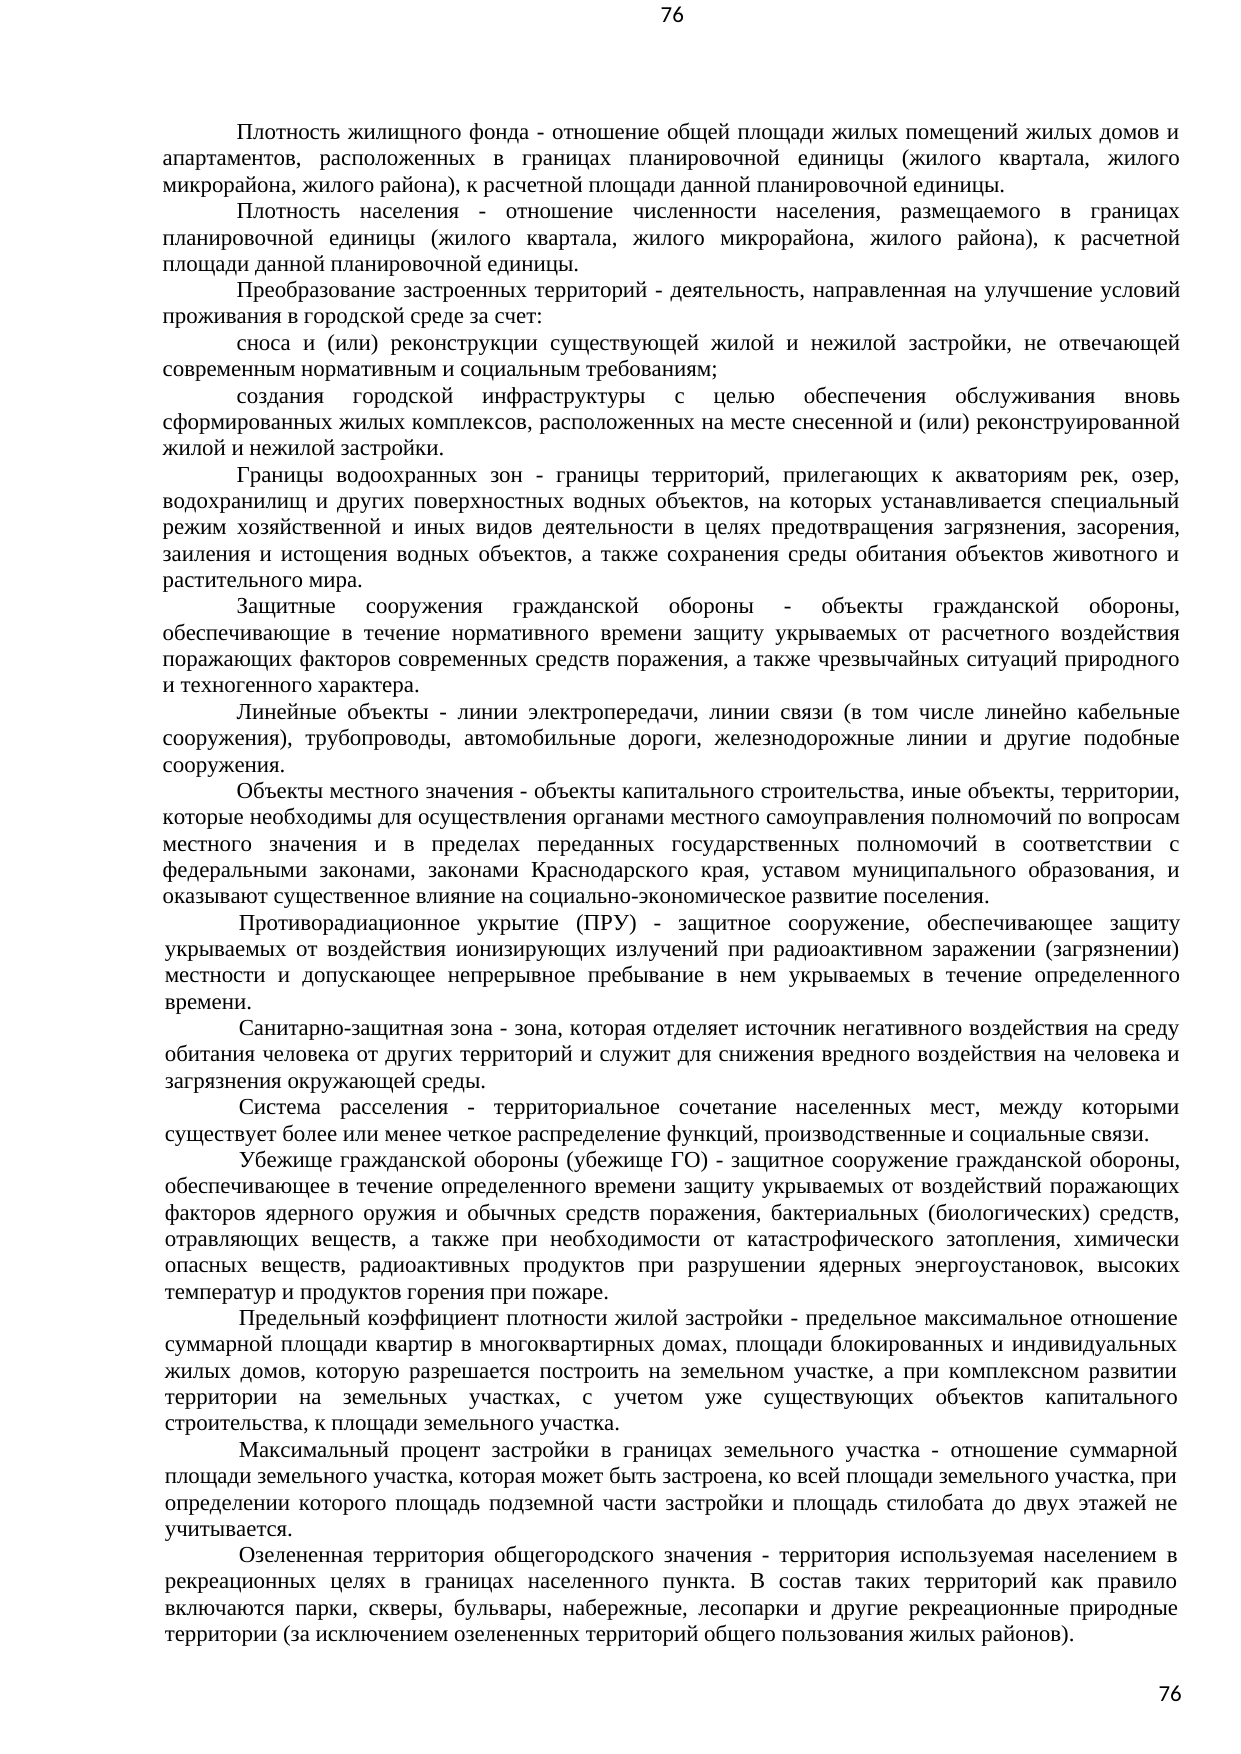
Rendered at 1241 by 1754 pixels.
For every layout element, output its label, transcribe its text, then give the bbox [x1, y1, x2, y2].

text Плотность населения - отношение численности населения, размещаемого в границах планировочной единицы (жилого квартала, жилого микрорайона, жилого района), к расчетной площади данной планировочной единицы. [162, 197, 1181, 276]
text Границы водоохранных зон - границы территорий, прилегающих к акваториям рек, озер, водохранилищ и других поверхностных водных объектов, на которых устанавливается специальный режим хозяйственной и иных видов деятельности в целях предотвращения загрязнения, засорения, заиления и истощения водных объектов, а также сохранения среды обитания объектов животного и растительного мира. [162, 461, 1181, 592]
text Защитные сооружения гражданской обороны - объекты гражданской обороны, обеспечивающие в течение нормативного времени защиту укрываемых от расчетного воздействия поражающих факторов современных средств поражения, а также чрезвычайных ситуаций природного и техногенного характера. [162, 592, 1181, 698]
text сноса и (или) реконструкции существующей жилой и нежилой застройки, не отвечающей современным нормативным и социальным требованиям; [162, 329, 1181, 382]
text Убежище гражданской обороны (убежище ГО) - защитное сооружение гражданской обороны, обеспечивающее в течение определенного времени защиту укрываемых от воздействий поражающих факторов ядерного оружия и обычных средств поражения, бактериальных (биологических) средств, отравляющих веществ, а также при необходимости от катастрофического затопления, химически опасных веществ, радиоактивных продуктов при разрушении ядерных энергоустановок, высоких температур и продуктов горения при пожаре. [164, 1146, 1181, 1304]
text Линейные объекты - линии электропередачи, линии связи (в том числе линейно кабельные сооружения), трубопроводы, автомобильные дороги, железнодорожные линии и другие подобные сооружения. [162, 698, 1181, 777]
text Максимальный процент застройки в границах земельного участка - отношение суммарной площади земельного участка, которая может быть застроена, ко всей площади земельного участка, при определении которого площадь подземной части застройки и площадь стилобата до двух этажей не учитывается. [164, 1436, 1179, 1541]
text Преобразование застроенных территорий - деятельность, направленная на улучшение условий проживания в городской среде за счет: [162, 276, 1181, 329]
text Санитарно-защитная зона - зона, которая отделяет источник негативного воздействия на среду обитания человека от других территорий и служит для снижения вредного воздействия на человека и загрязнения окружающей среды. [164, 1014, 1181, 1093]
text Предельный коэффициент плотности жилой застройки - предельное максимальное отношение суммарной площади квартир в многоквартирных домах, площади блокированных и индивидуальных жилых домов, которую разрешается построить на земельном участке, а при комплексном развитии территории на земельных участках, с учетом уже существующих объектов капитального строительства, к площади земельного участка. [164, 1304, 1179, 1436]
text создания городской инфраструктуры с целью обеспечения обслуживания вновь сформированных жилых комплексов, расположенных на месте снесенной и (или) реконструированной жилой и нежилой застройки. [162, 382, 1181, 461]
text Объекты местного значения - объекты капитального строительства, иные объекты, территории, которые необходимы для осуществления органами местного самоуправления полномочий по вопросам местного значения и в пределах переданных государственных полномочий в соответствии с федеральными законами, законами Краснодарского края, уставом муниципального образования, и оказывают существенное влияние на социально-экономическое развитие поселения. [162, 777, 1181, 909]
text Плотность жилищного фонда - отношение общей площади жилых помещений жилых домов и апартаментов, расположенных в границах планировочной единицы (жилого квартала, жилого микрорайона, жилого района), к расчетной площади данной планировочной единицы. [162, 118, 1181, 197]
text Противорадиационное укрытие (ПРУ) - защитное сооружение, обеспечивающее защиту укрываемых от воздействия ионизирующих излучений при радиоактивном заражении (загрязнении) местности и допускающее непрерывное пребывание в нем укрываемых в течение определенного времени. [164, 909, 1181, 1014]
text Система расселения - территориальное сочетание населенных мест, между которыми существует более или менее четкое распределение функций, производственные и социальные связи. [164, 1093, 1181, 1146]
text Озелененная территория общегородского значения - территория используемая населением в рекреационных целях в границах населенного пункта. В состав таких территорий как правило включаются парки, скверы, бульвары, набережные, лесопарки и другие рекреационные природные территории (за исключением озелененных территорий общего пользования жилых районов). [164, 1541, 1179, 1647]
